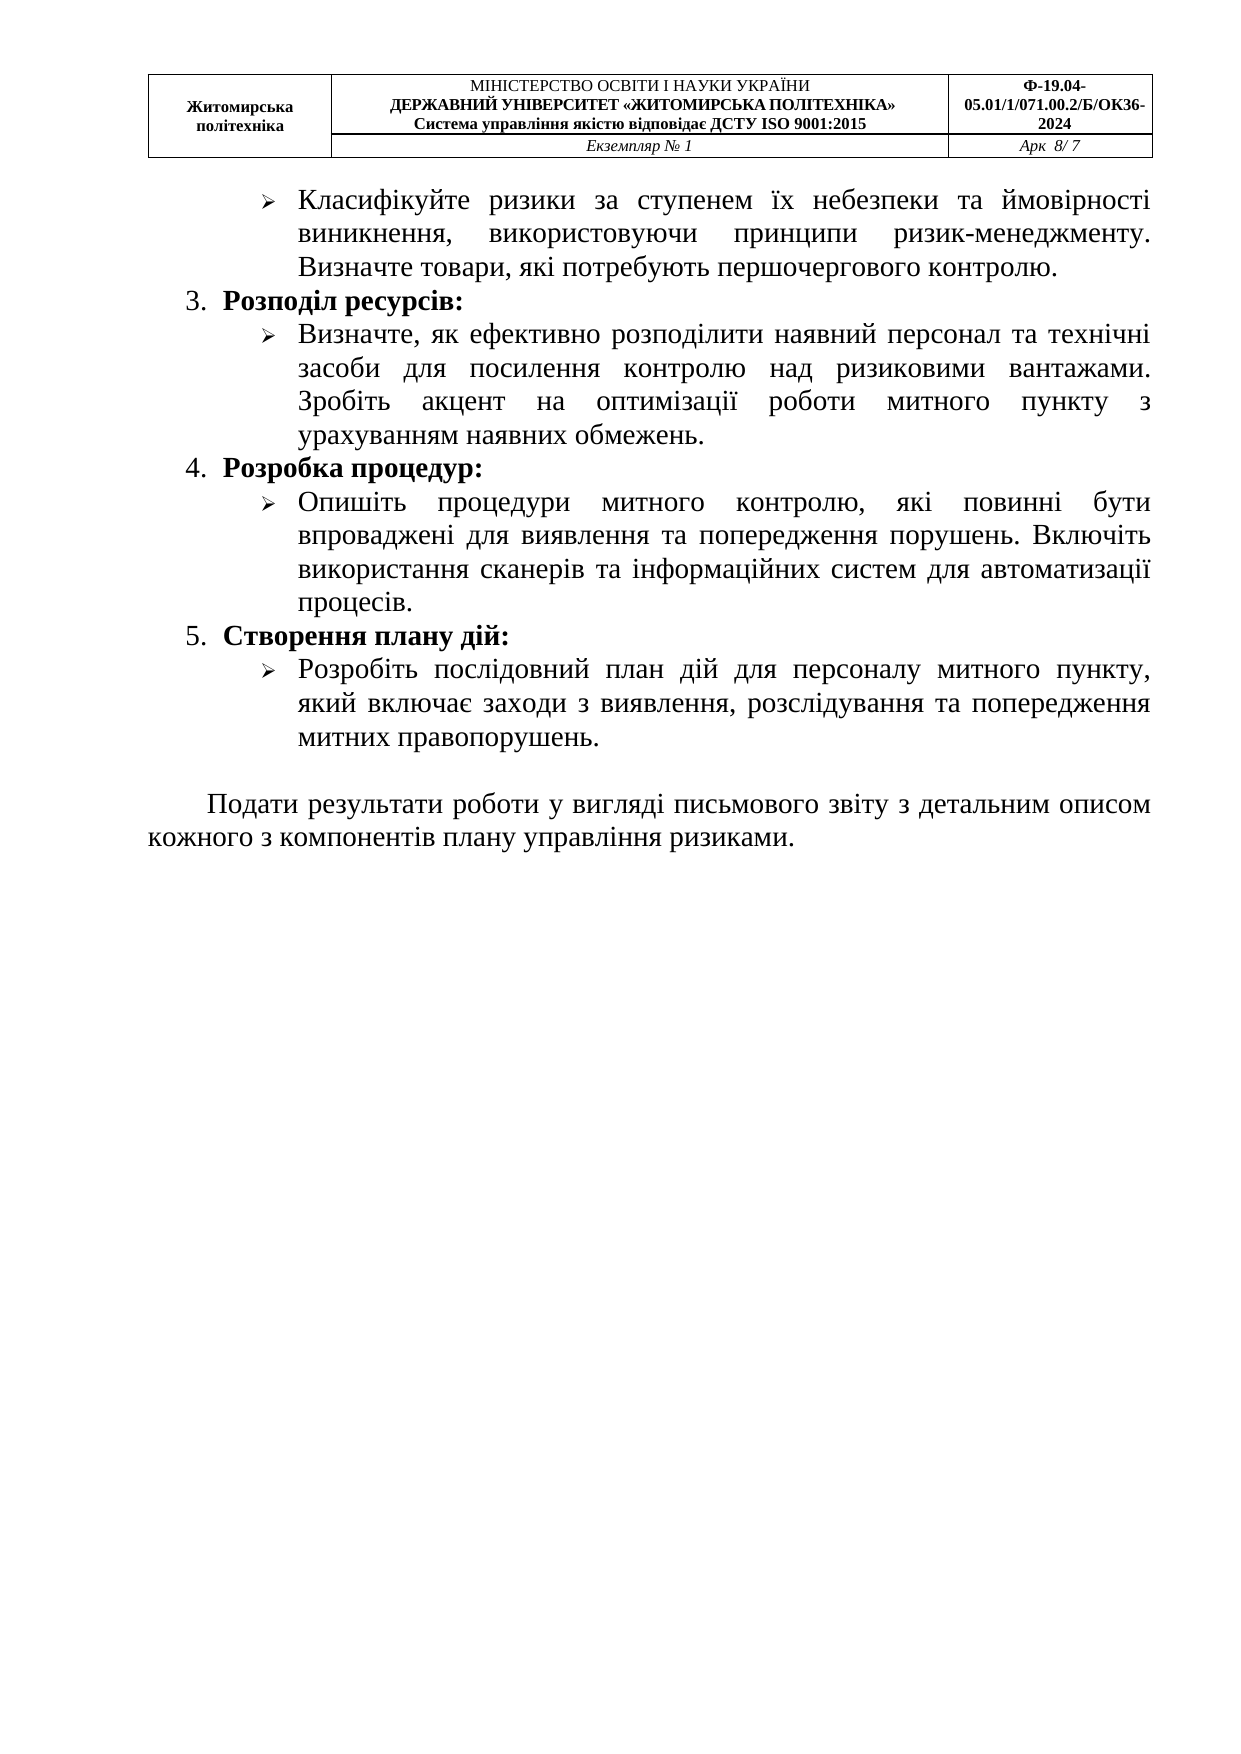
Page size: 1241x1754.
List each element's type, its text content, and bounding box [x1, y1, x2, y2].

text Подати результати роботи у вигляді письмового звіту з детальним описом кожного з компонентів плану управління ризиками. [148, 786, 1152, 853]
list Розробка процедур: [185, 450, 1152, 484]
list Класифікуйте ризики за ступенем їх небезпеки та ймовірності виникнення, використовуючи принципи ризик-менеджменту. Визначте товари, які потребують першочергового контролю. [260, 182, 1152, 283]
list Розробіть послідовний план дій для персоналу митного пункту, який включає заходи з виявлення, розслідування та попередження митних правопорушень. [260, 652, 1152, 752]
list Опишіть процедури митного контролю, які повинні бути впроваджені для виявлення та попередження порушень. Включіть використання сканерів та інформаційних систем для автоматизації процесів. [260, 484, 1152, 618]
list Розподіл ресурсів: [185, 283, 1152, 316]
list Створення плану дій: [185, 618, 1152, 652]
list Визначте, як ефективно розподілити наявний персонал та технічні засоби для посилення контролю над ризиковими вантажами. Зробіть акцент на оптимізації роботи митного пункту з урахуванням наявних обмежень. [260, 316, 1152, 450]
